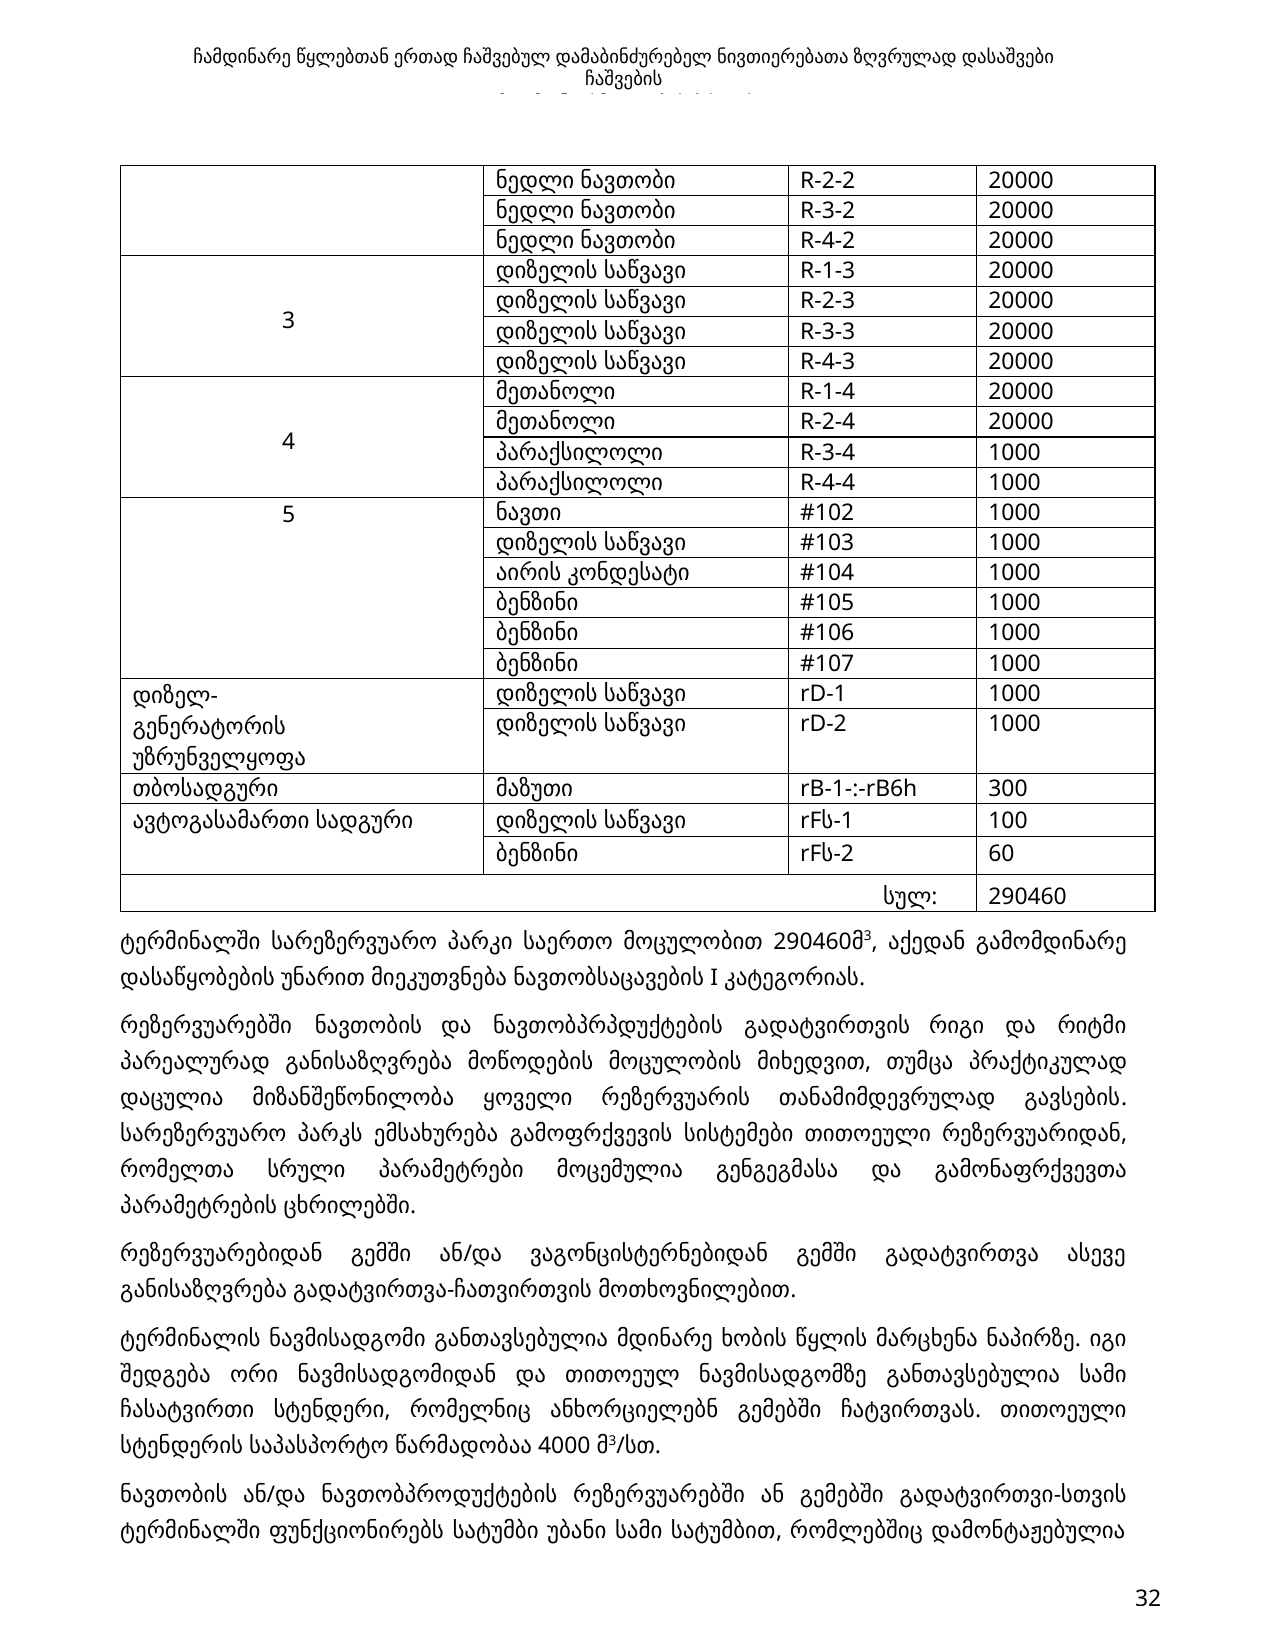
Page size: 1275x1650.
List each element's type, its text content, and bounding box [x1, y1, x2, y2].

table_cell პარაქსილოლი [484, 438, 788, 467]
table_cell 1000 [977, 679, 1154, 708]
table_cell სულ: [121, 875, 976, 911]
table_cell დიზელის საწვავი [484, 256, 788, 286]
table_cell 1000 [977, 588, 1154, 617]
table_cell R-3-3 [789, 317, 976, 346]
table_cell 20000 [977, 196, 1154, 225]
table_cell 20000 [977, 407, 1154, 436]
table_cell ბენზინი [484, 618, 788, 647]
table_cell R-3-2 [789, 196, 976, 225]
table_cell 1000 [977, 618, 1154, 647]
table_cell მეთანოლი [484, 377, 788, 406]
table_header R-2-2 [789, 166, 976, 195]
table_cell ნავთი [484, 498, 788, 527]
table_cell 1000 [977, 468, 1154, 497]
table_cell 20000 [977, 287, 1154, 316]
table_cell 1000 [977, 438, 1154, 467]
table_cell დიზელის საწვავი [484, 679, 788, 708]
table_cell 300 [977, 774, 1154, 803]
table_cell აირის კონდესატი [484, 558, 788, 587]
table_cell თბოსადგური [121, 774, 483, 803]
table_cell rD-2 [789, 709, 976, 772]
table_cell ავტოგასამართი სადგური [121, 804, 483, 874]
text ტერმინალში სარეზერვუარო პარკი საერთო მოცულობით 290460მ3, აქედან გამომდინარე დასაწყობების უნარით მიეკუთვნება ნავთობსაცავების I კატეგორიას. [120, 925, 1127, 992]
table_cell მაზუთი [484, 774, 788, 803]
text რეზერვუარებში ნავთობის და ნავთობპრპდუქტების გადატვირთვის რიგი და რიტმი პარეალურად განისაზღვრება მოწოდების მოცულობის მიხედვით, თუმცა პრაქტიკულად დაცულია მიზანშეწონილობა ყოველი რეზერვუარის თანამიმდევრულად გავსების. სარეზერვუარო პარკს ემსახურება გამოფრქვევის სისტემები თითოეული რეზერვუარიდან, რომელთა სრული პარამეტრები მოცემულია გენგეგმასა და გამონაფრქვევთა პარამეტრების ცხრილებში. [120, 1009, 1127, 1220]
table_cell #106 [789, 618, 976, 647]
table_cell R-2-4 [789, 407, 976, 436]
table_cell 20000 [977, 226, 1154, 255]
table_cell დიზელის საწვავი [484, 347, 788, 376]
table_cell 4 [121, 377, 483, 497]
table_cell 1000 [977, 709, 1154, 772]
table_cell ბენზინი [484, 837, 788, 874]
table_cell 1000 [977, 558, 1154, 587]
table_cell R-4-2 [789, 226, 976, 255]
table_cell ბენზინი [484, 649, 788, 678]
table_cell ბენზინი [484, 588, 788, 617]
table_cell 5 [121, 498, 483, 678]
text ტერმინალის ნავმისადგომი განთავსებულია მდინარე ხობის წყლის მარცხენა ნაპირზე. იგი შედგება ორი ნავმისადგომიდან და თითოეულ ნავმისადგომზე განთავსებულია სამი ჩასატვირთი სტენდერი, რომელნიც ანხორციელებნ გემებში ჩატვირთვას. თითოეული სტენდერის საპასპორტო წარმადობაა 4000 მ3/სთ. [120, 1322, 1127, 1461]
table_cell 290460 [977, 875, 1154, 911]
table_cell დიზელის საწვავი [484, 528, 788, 557]
table_cell 60 [977, 837, 1154, 874]
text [120, 1478, 1127, 1545]
table_header 20000 [977, 166, 1154, 195]
table_cell მეთანოლი [484, 407, 788, 436]
table_cell R-1-4 [789, 377, 976, 406]
table_cell rB-1-:-rB6h [789, 774, 976, 803]
table_cell 20000 [977, 347, 1154, 376]
table_cell R-3-4 [789, 438, 976, 467]
table_cell rFს-2 [789, 837, 976, 874]
text რეზერვუარებიდან გემში ან/და ვაგონცისტერნებიდან გემში გადატვირთვა ასევე განისაზღვრება გადატვირთვა-ჩათვირთვის მოთხოვნილებით. [120, 1237, 1127, 1304]
table_cell R-1-3 [789, 256, 976, 286]
table_cell ნედლი ნავთობი [484, 196, 788, 225]
table_cell R-4-4 [789, 468, 976, 497]
table_cell #104 [789, 558, 976, 587]
table_cell დიზელის საწვავი [484, 287, 788, 316]
table_header [121, 166, 483, 255]
table_cell 1000 [977, 498, 1154, 527]
table_cell 20000 [977, 256, 1154, 286]
table_cell #105 [789, 588, 976, 617]
table_cell 1000 [977, 528, 1154, 557]
table_cell 3 [121, 256, 483, 376]
table_cell ნედლი ნავთობი [484, 226, 788, 255]
table_cell #102 [789, 498, 976, 527]
table_cell rD-1 [789, 679, 976, 708]
table_cell პარაქსილოლი [484, 468, 788, 497]
table_cell 20000 [977, 377, 1154, 406]
table_cell R-4-3 [789, 347, 976, 376]
table_cell 20000 [977, 317, 1154, 346]
table_cell დიზელ-გენერატორის უზრუნველყოფა [121, 679, 483, 772]
table_cell 1000 [977, 649, 1154, 678]
table_cell 100 [977, 804, 1154, 836]
table_header ნედლი ნავთობი [484, 166, 788, 195]
table_cell დიზელის საწვავი [484, 317, 788, 346]
table_cell rFს-1 [789, 804, 976, 836]
table_cell #103 [789, 528, 976, 557]
table_cell დიზელის საწვავი [484, 804, 788, 836]
table_cell R-2-3 [789, 287, 976, 316]
table_cell #107 [789, 649, 976, 678]
table_cell დიზელის საწვავი [484, 709, 788, 772]
